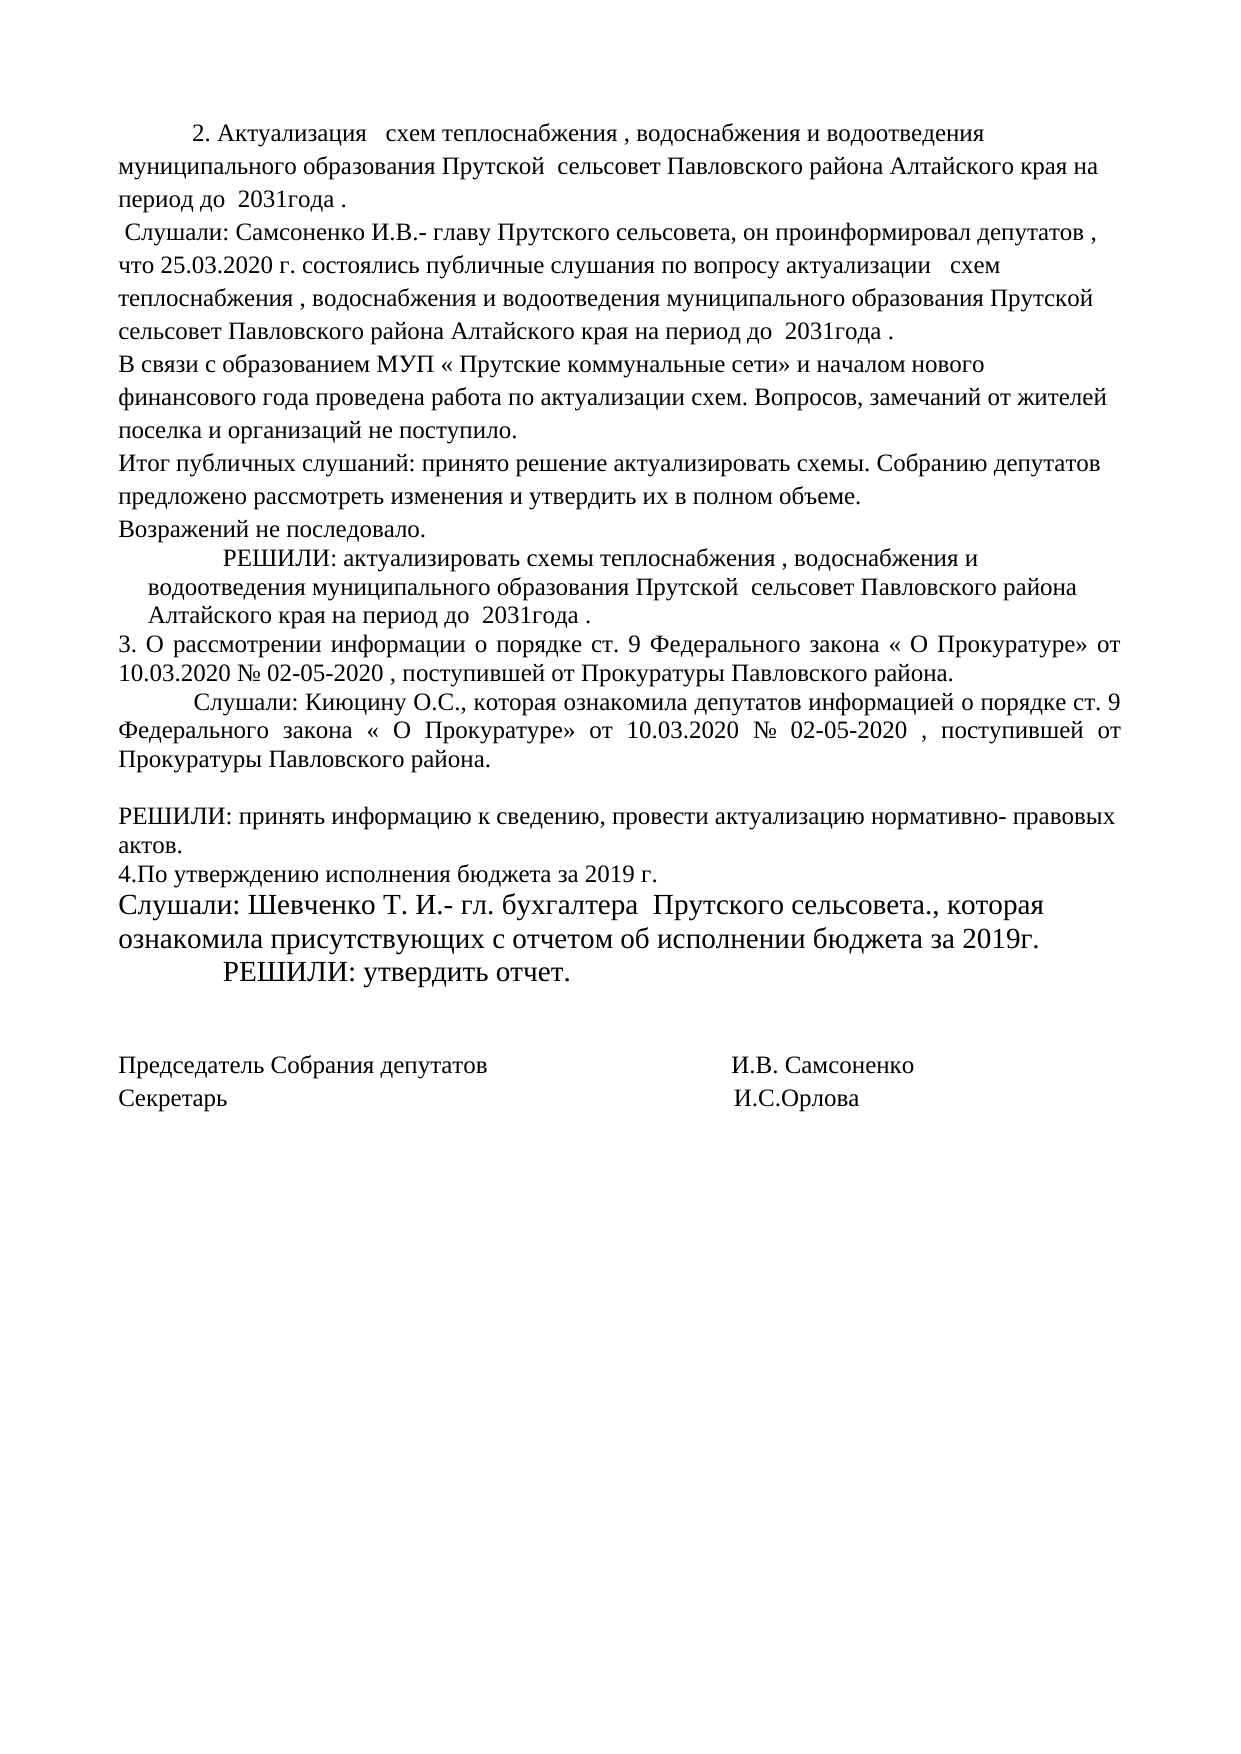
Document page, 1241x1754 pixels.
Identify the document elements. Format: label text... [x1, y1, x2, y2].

text РЕШИЛИ: утвердить отчет. [148, 954, 1122, 988]
text Председатель Собрания депутатов И.В. Самсоненко [118, 1050, 1122, 1078]
text Итог публичных слушаний: принято решение актуализировать схемы. Собранию депутатов предложено рассмотреть изменения и утвердить их в полном объеме. [118, 448, 1122, 510]
text РЕШИЛИ: актуализировать схемы теплоснабжения , водоснабжения и водоотведения муниципального образования Прутской сельсовет Павловского района Алтайского края на период до 2031года . [148, 543, 1122, 629]
text Возражений не последовало. [118, 514, 1122, 543]
text 3. О рассмотрении информации о порядке ст. 9 Федерального закона « О Прокуратуре» от 10.03.2020 № 02-05-2020 , поступившей от Прокуратуры Павловского района. [118, 629, 1122, 687]
text Слушали: Киюцину О.С., которая ознакомила депутатов информацией о порядке ст. 9 Федерального закона « О Прокуратуре» от 10.03.2020 № 02-05-2020 , поступившей от Прокуратуры Павловского района. [118, 687, 1122, 773]
list РЕШИЛИ: принять информацию к сведению, провести актуализацию нормативно- правовых актов. [118, 801, 1122, 859]
text 2. Актуализация схем теплоснабжения , водоснабжения и водоотведения муниципального образования Прутской сельсовет Павловского района Алтайского края на период до 2031года . [118, 118, 1122, 213]
text ознакомила присутствующих с отчетом об исполнении бюджета за 2019г. [118, 921, 1122, 954]
text В связи с образованием МУП « Прутские коммунальные сети» и началом нового финансового года проведена работа по актуализации схем. Вопросов, замечаний от жителей поселка и организаций не поступило. [118, 349, 1122, 444]
text Слушали: Шевченко Т. И.- гл. бухгалтера Прутского сельсовета., которая [118, 887, 1122, 921]
text Слушали: Самсоненко И.В.- главу Прутского сельсовета, он проинформировал депутатов , что 25.03.2020 г. состоялись публичные слушания по вопросу актуализации схем теплоснабжения , водоснабжения и водоотведения муниципального образования Прутской сельсовет Павловского района Алтайского края на период до 2031года . [118, 217, 1122, 345]
list 4.По утверждению исполнения бюджета за 2019 г. [118, 859, 1122, 887]
text Секретарь И.С.Орлова [118, 1083, 1122, 1112]
